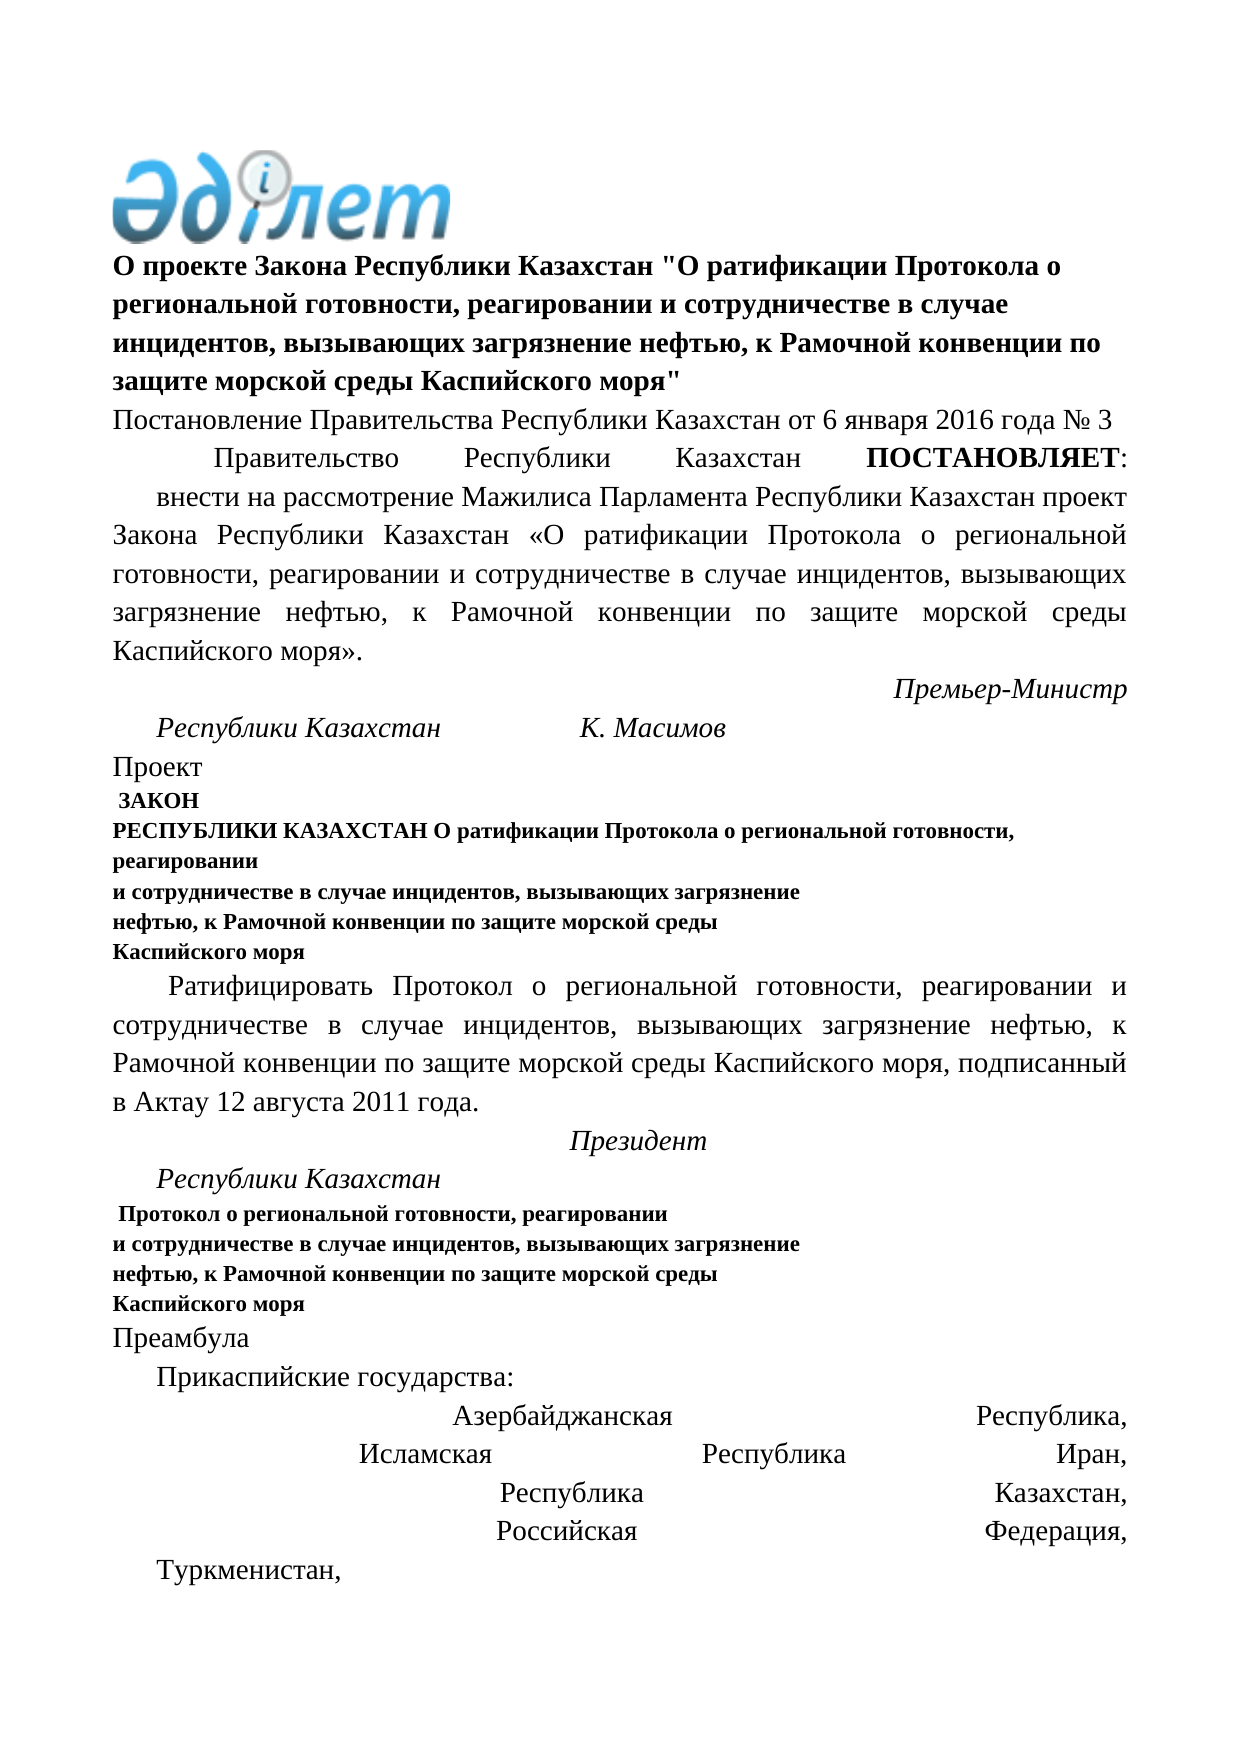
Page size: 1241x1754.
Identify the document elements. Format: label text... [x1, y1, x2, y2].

text Ратифицировать Протокол о региональной готовности, реагировании и сотрудничестве в случае инцидентов, вызывающих загрязнение нефтью, к Рамочной конвенции по защите морской среды Каспийского моря, подписанный в Актау 12 августа 2011 года. [112, 968, 1128, 1118]
text ЗАКОН РЕСПУБЛИКИ КАЗАХСТАН О ратификации Протокола о региональной готовности, реагировании и сотрудничестве в случае инцидентов, вызывающих загрязнение нефтью, к Рамочной конвенции по защите морской среды Каспийского моря [112, 787, 1128, 964]
text Азербайджанская Республика, Исламская Республика Иран, Республика Казахстан, Российская Федерация, Туркменистан, [112, 1398, 1128, 1585]
text О проекте Закона Республики Казахстан "О ратификации Протокола о региональной готовности, реагировании и сотрудничестве в случае инцидентов, вызывающих загрязнение нефтью, к Рамочной конвенции по защите морской среды Каспийского моря" [112, 248, 1128, 397]
picture [112, 150, 451, 244]
text Правительство Республики Казахстан ПОСТАНОВЛЯЕТ: внести на рассмотрение Мажилиса Парламента Республики Казахстан проект Закона Республики Казахстан «О ратификации Протокола о региональной готовности, реагировании и сотрудничестве в случае инцидентов, вызывающих загрязнение нефтью, к Рамочной конвенции по защите морской среды Каспийского моря». [112, 440, 1128, 667]
text Проект [112, 749, 1128, 782]
text Президент Республики Казахстан [112, 1123, 1128, 1195]
text Протокол о региональной готовности, реагировании и сотрудничестве в случае инцидентов, вызывающих загрязнение нефтью, к Рамочной конвенции по защите морской среды Каспийского моря [112, 1200, 1128, 1317]
text Постановление Правительства Республики Казахстан от 6 января 2016 года № 3 [112, 402, 1128, 435]
text Премьер-Министр Республики Казахстан К. Масимов [112, 672, 1128, 744]
text Прикаспийские государства: [112, 1359, 1128, 1393]
text Преамбула [112, 1321, 1128, 1354]
